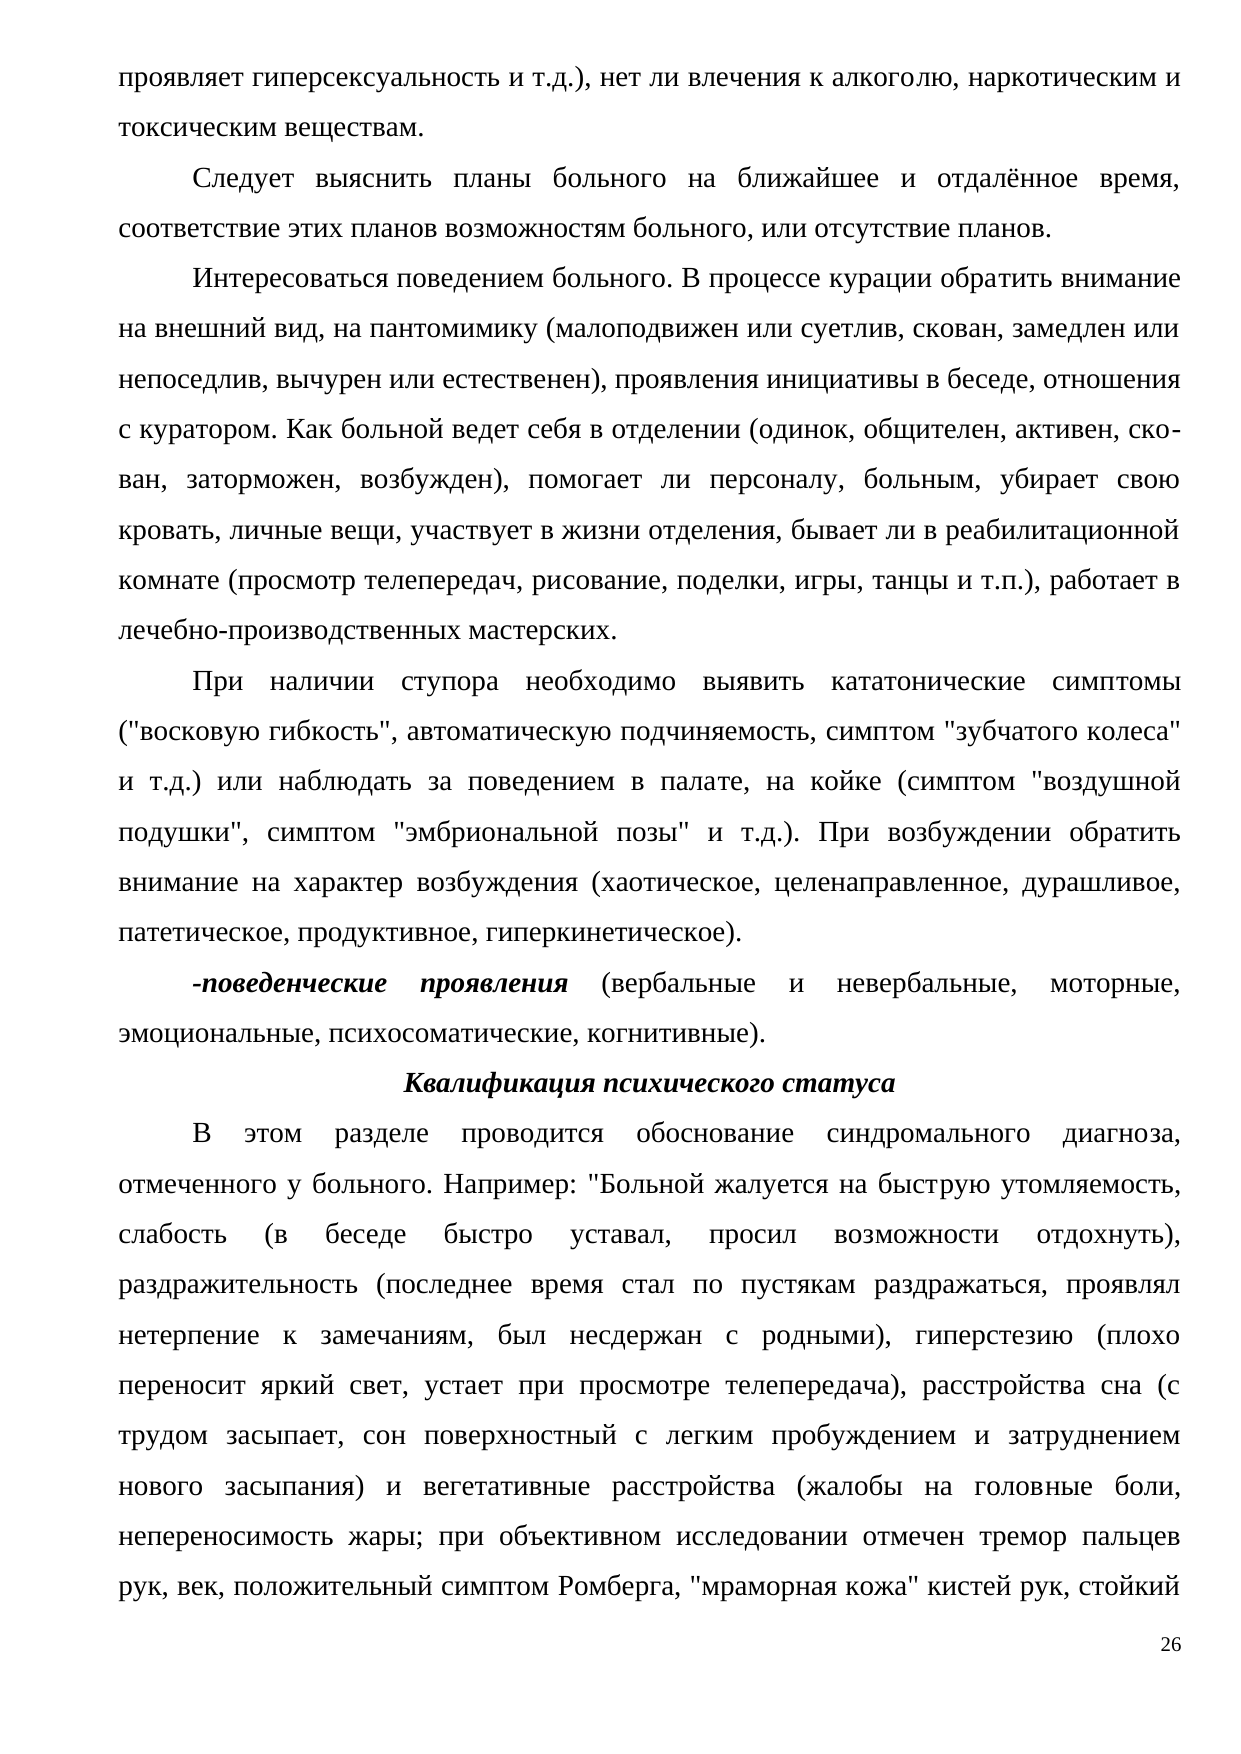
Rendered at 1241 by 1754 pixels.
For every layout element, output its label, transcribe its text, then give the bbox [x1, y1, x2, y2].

text При наличии ступора необходимо выявить кататонические симптомы ("восковую гибкость", автоматическую подчиняемость, симптом "зубчатого колеса" и т.д.) или наблюдать за поведением в палате, на койке (симптом "воздушной подушки", симптом "эмбриональной позы" и т.д.). При возбуждении обратить внимание на характер возбуждения (хаотическое, целенаправленное, дурашливое, патетическое, продуктивное, гиперкинетическое). [118, 663, 1181, 948]
text Квалификация психического статуса [118, 1065, 1181, 1099]
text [118, 1116, 1181, 1602]
text -поведенческие проявления (вербальные и невербальные, моторные, эмоциональные, психосоматические, когнитивные). [118, 965, 1181, 1048]
text Следует выяснить планы больного на ближайшее и отдалённое время, соответствие этих планов возможностям больного, или отсутствие планов. [118, 160, 1181, 243]
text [118, 59, 1181, 143]
text Интересоваться поведением больного. В процессе курации обратить внимание на внешний вид, на пантомимику (малоподвижен или суетлив, скован, замедлен или непоседлив, вычурен или естественен), проявления инициативы в беседе, отношения с куратором. Как больной ведет себя в отделении (одинок, общителен, активен, скован, заторможен, возбужден), помогает ли персоналу, больным, убирает свою кровать, личные вещи, участвует в жизни отделения, бывает ли в реабилитационной комнате (просмотр телепередач, рисование, поделки, игры, танцы и т.п.), работает в лечебно-производственных мастерских. [118, 260, 1181, 646]
